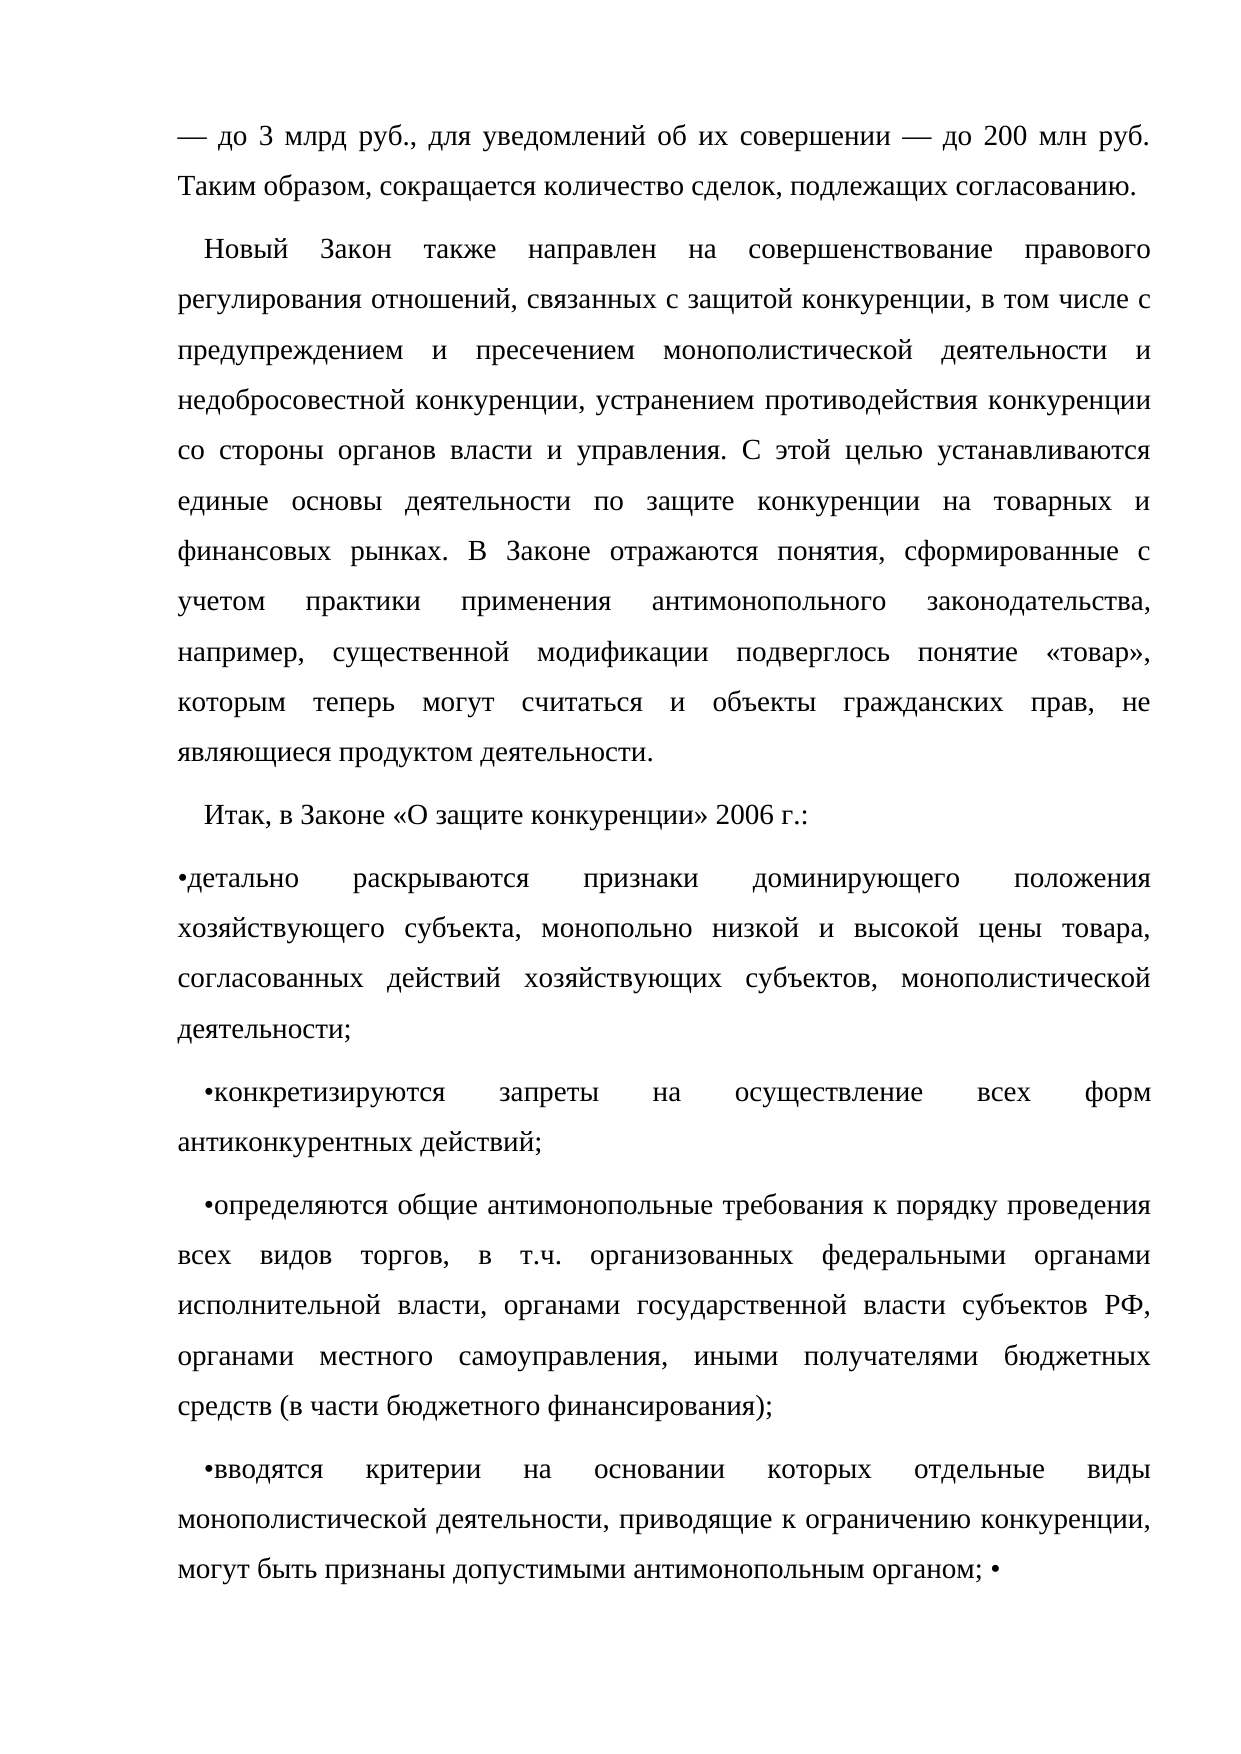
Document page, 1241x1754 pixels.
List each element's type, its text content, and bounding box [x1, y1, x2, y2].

text •конкретизируются запреты на осуществление всех форм антиконкурентных действий; [177, 1074, 1152, 1158]
text Новый Закон также направлен на совершенствование правового регулирования отношений, связанных с защитой конкуренции, в том числе с предупреждением и пресечением монополистической деятельности и недобросовестной конкуренции, устранением противодействия конкуренции со стороны органов власти и управления. С этой целью устанавливаются единые основы деятельности по защите конкуренции на товарных и финансовых рынках. В Законе отражаются понятия, сформированные с учетом практики применения антимонопольного законодательства, например, существенной модификации подверглось понятие «товар», которым теперь могут считаться и объекты гражданских прав, не являющиеся продуктом деятельности. [177, 231, 1152, 768]
text •детально раскрываются признаки доминирующего положения хозяйствующего субъекта, монопольно низкой и высокой цены товара, согласованных действий хозяйствующих субъектов, монополистической деятельности; [177, 860, 1152, 1044]
text Итак, в Законе «О защите конкуренции» 2006 г.: [177, 797, 1152, 831]
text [177, 118, 1152, 202]
text •определяются общие антимонопольные требования к порядку проведения всех видов торгов, в т.ч. организованных федеральными органами исполнительной власти, органами государственной власти субъектов РФ, органами местного самоуправления, иными получателями бюджетных средств (в части бюджетного финансирования); [177, 1187, 1152, 1422]
text •вводятся критерии на основании которых отдельные виды монополистической деятельности, приводящие к ограничению конкуренции, могут быть признаны допустимыми антимонопольным органом; • [177, 1451, 1152, 1585]
